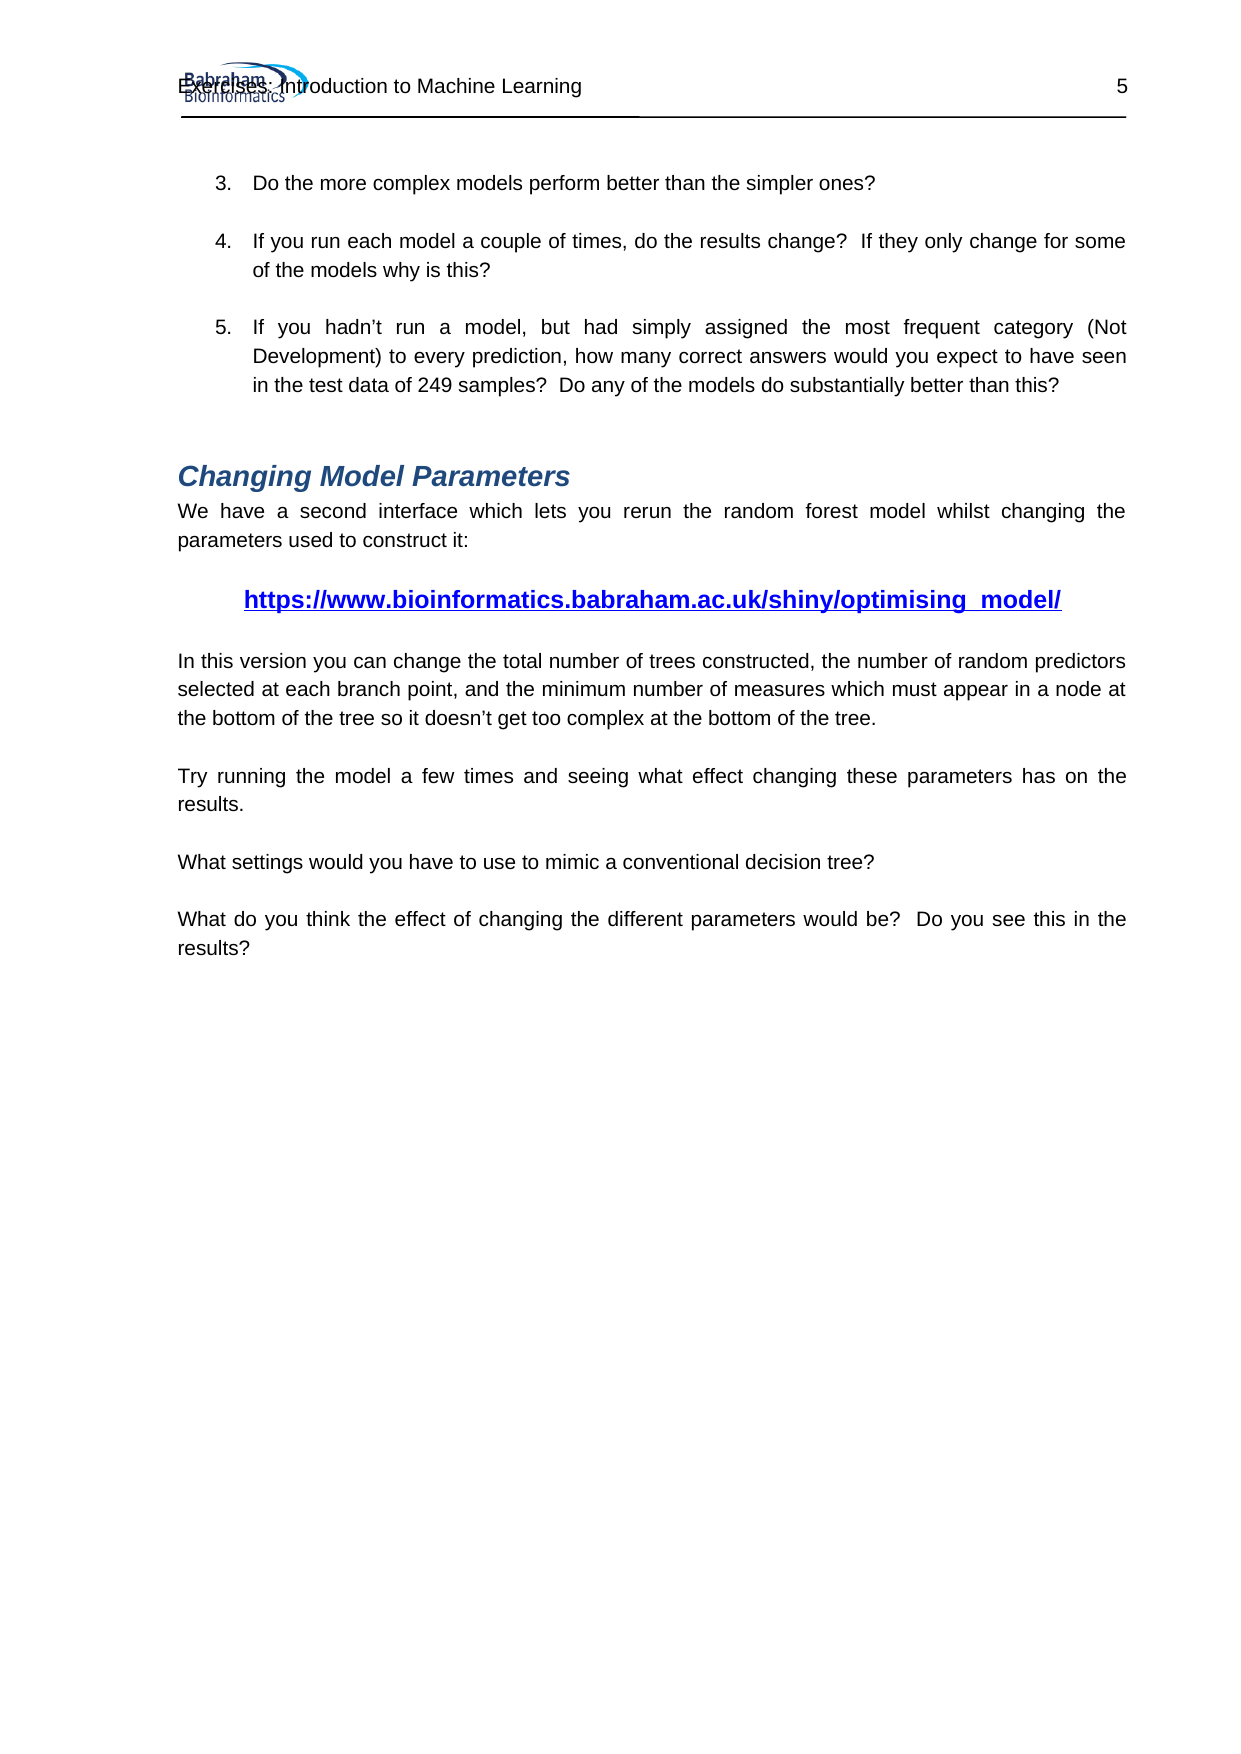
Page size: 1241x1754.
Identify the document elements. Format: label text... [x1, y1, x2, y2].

subtitle Changing Model Parameters [177, 459, 1128, 492]
text What settings would you have to use to mimic a conventional decision tree? [177, 850, 1128, 874]
text Try running the model a few times and seeing what effect changing these parameters has on the results. [177, 763, 1128, 816]
picture [177, 59, 310, 107]
list If you run each model a couple of times, do the results change? If they only change for some of the models why is this? [215, 229, 1128, 281]
text We have a second interface which lets you rerun the random forest model whilst changing the parameters used to construct it: [177, 499, 1128, 552]
text https://www.bioinformatics.babraham.ac.uk/shiny/optimising_model/ [177, 585, 1128, 614]
list If you hadn’t run a model, but had simply assigned the most frequent category (Not Development) to every prediction, how many correct answers would you expect to have seen in the test data of 249 samples? Do any of the models do substantially better than this? [215, 315, 1128, 396]
text In this version you can change the total number of trees constructed, the number of random predictors selected at each branch point, and the minimum number of measures which must appear in a node at the bottom of the tree so it doesn’t get too complex at the bottom of the tree. [177, 648, 1128, 730]
list Do the more complex models perform better than the simpler ones? [215, 171, 1128, 195]
text What do you think the effect of changing the different parameters would be? Do you see this in the results? [177, 907, 1128, 960]
